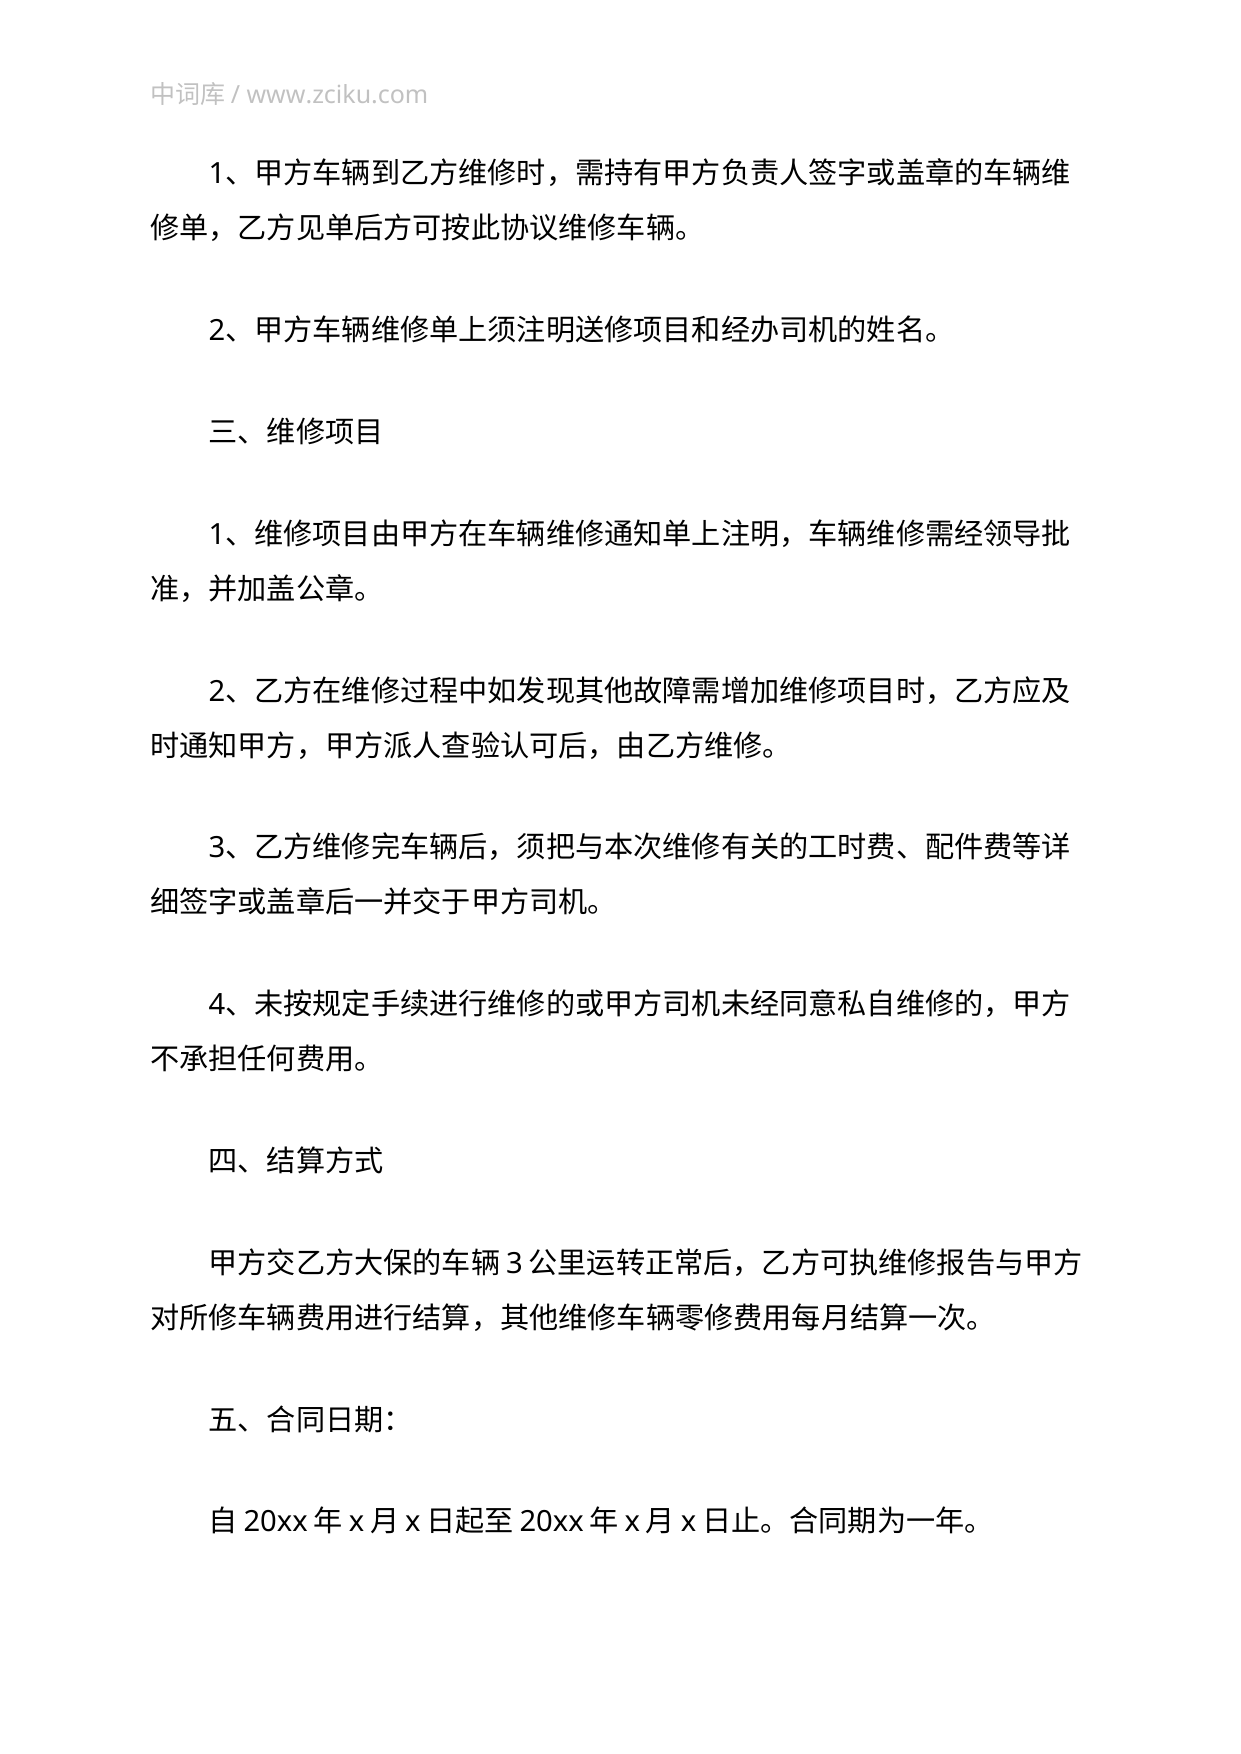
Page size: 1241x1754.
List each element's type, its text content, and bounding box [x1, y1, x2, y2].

text 五、合同日期： [150, 1396, 1090, 1438]
text 三、维修项目 [150, 409, 1090, 451]
text 自20xx年x月x日起至20xx年x月x日止。合同期为一年。 [150, 1498, 1090, 1540]
text 1、甲方车辆到乙方维修时，需持有甲方负责人签字或盖章的车辆维修单，乙方见单后方可按此协议维修车辆。 [150, 150, 1090, 247]
text 2、甲方车辆维修单上须注明送修项目和经办司机的姓名。 [150, 307, 1090, 349]
text 四、结算方式 [150, 1138, 1090, 1180]
text 甲方交乙方大保的车辆3公里运转正常后，乙方可执维修报告与甲方对所修车辆费用进行结算，其他维修车辆零修费用每月结算一次。 [150, 1239, 1090, 1337]
text 2、乙方在维修过程中如发现其他故障需增加维修项目时，乙方应及时通知甲方，甲方派人查验认可后，由乙方维修。 [150, 667, 1090, 764]
text 4、未按规定手续进行维修的或甲方司机未经同意私自维修的，甲方不承担任何费用。 [150, 981, 1090, 1078]
text 3、乙方维修完车辆后，须把与本次维修有关的工时费、配件费等详细签字或盖章后一并交于甲方司机。 [150, 824, 1090, 921]
text 1、维修项目由甲方在车辆维修通知单上注明，车辆维修需经领导批准，并加盖公章。 [150, 511, 1090, 608]
